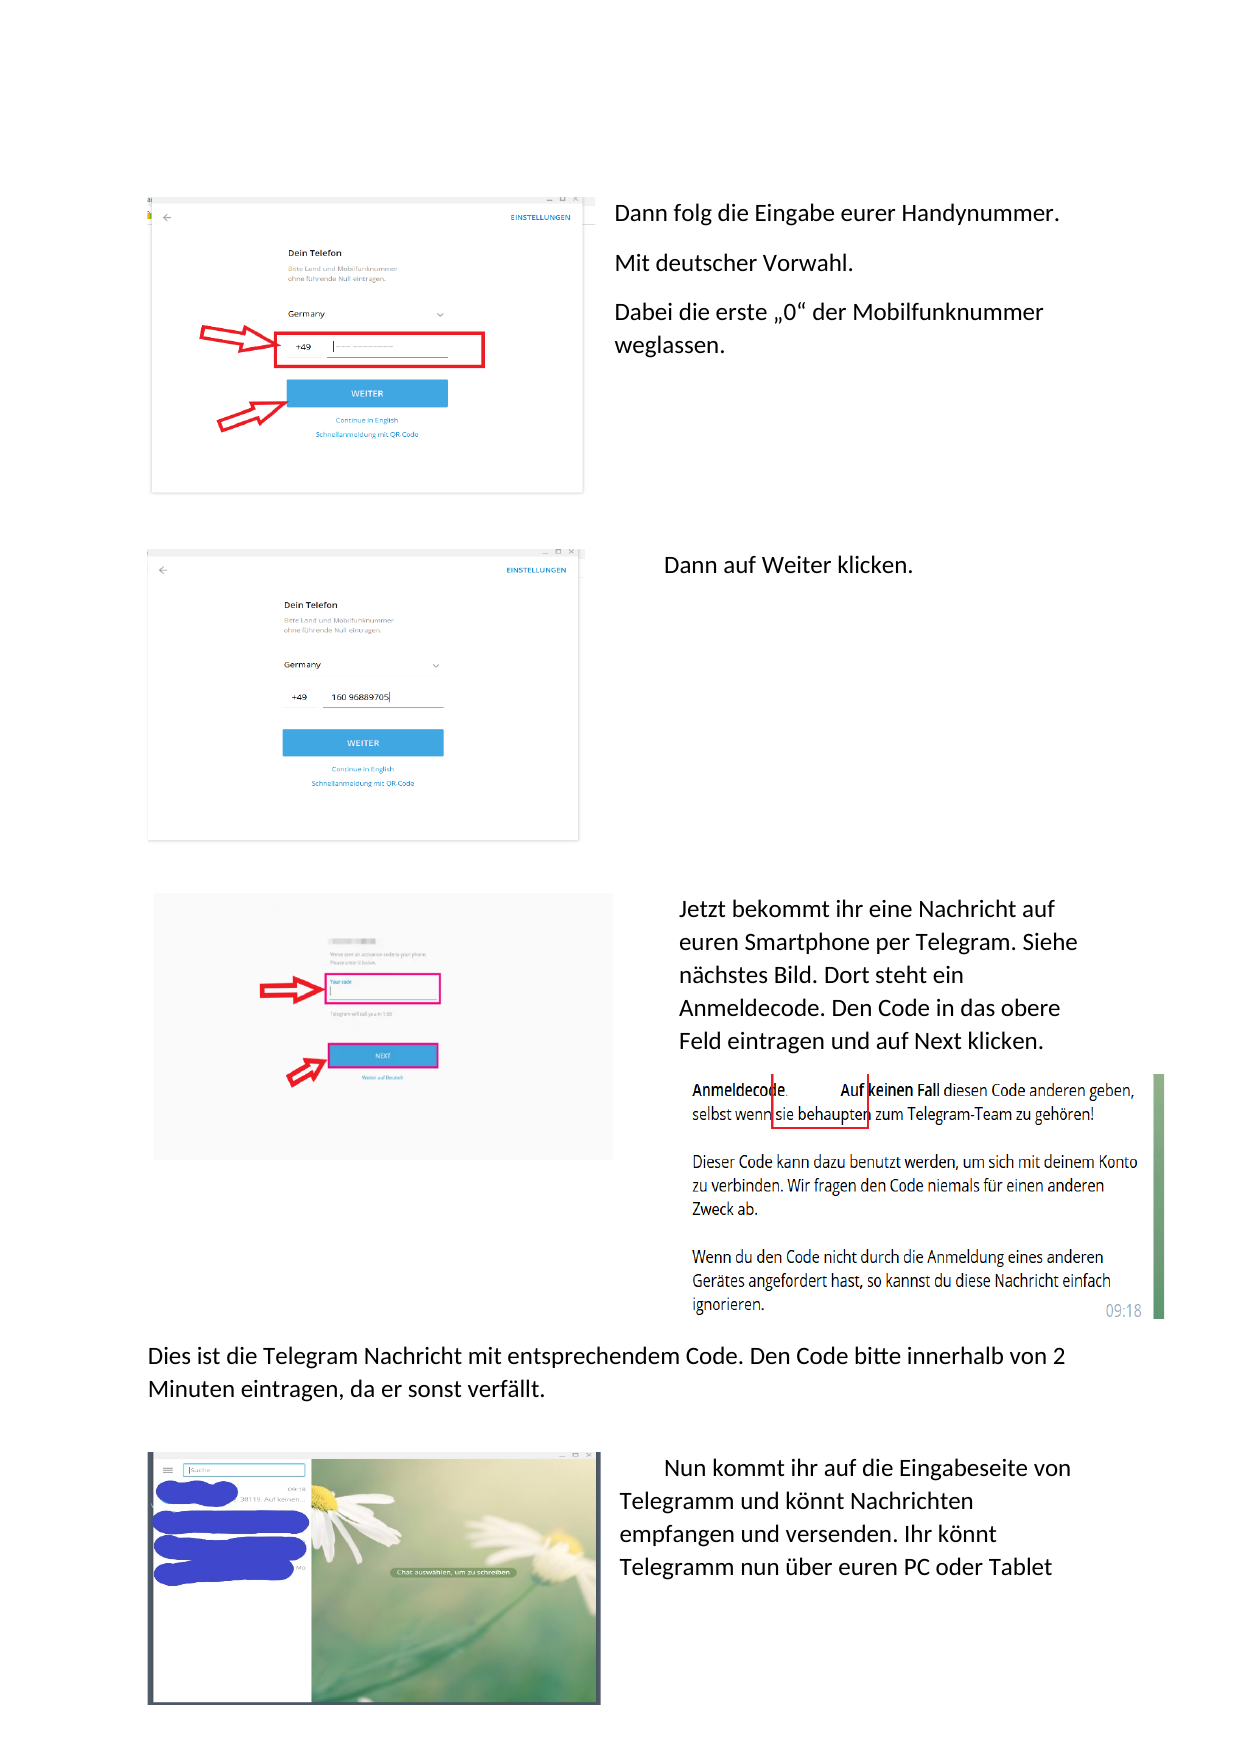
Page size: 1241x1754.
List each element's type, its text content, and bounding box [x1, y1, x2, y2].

text Dann folg die Eingabe eurer Handynummer. [596, 197, 1093, 228]
picture [147, 893, 661, 1160]
text Mit deutscher Vorwahl. [596, 247, 1093, 277]
text Jetzt bekommt ihr eine Nachricht auf euren Smartphone per Telegram. Siehe nächstes Bild. Dort steht ein Anmeldecode. Den Code in das obere Feld eintragen und auf Next klicken. [661, 893, 1093, 1056]
picture [147, 549, 586, 845]
picture [147, 197, 596, 499]
text Dabei die erste „0“ der Mobilfunknummer weglassen. [148, 296, 1093, 531]
picture [678, 1074, 1165, 1319]
picture [147, 1452, 601, 1705]
